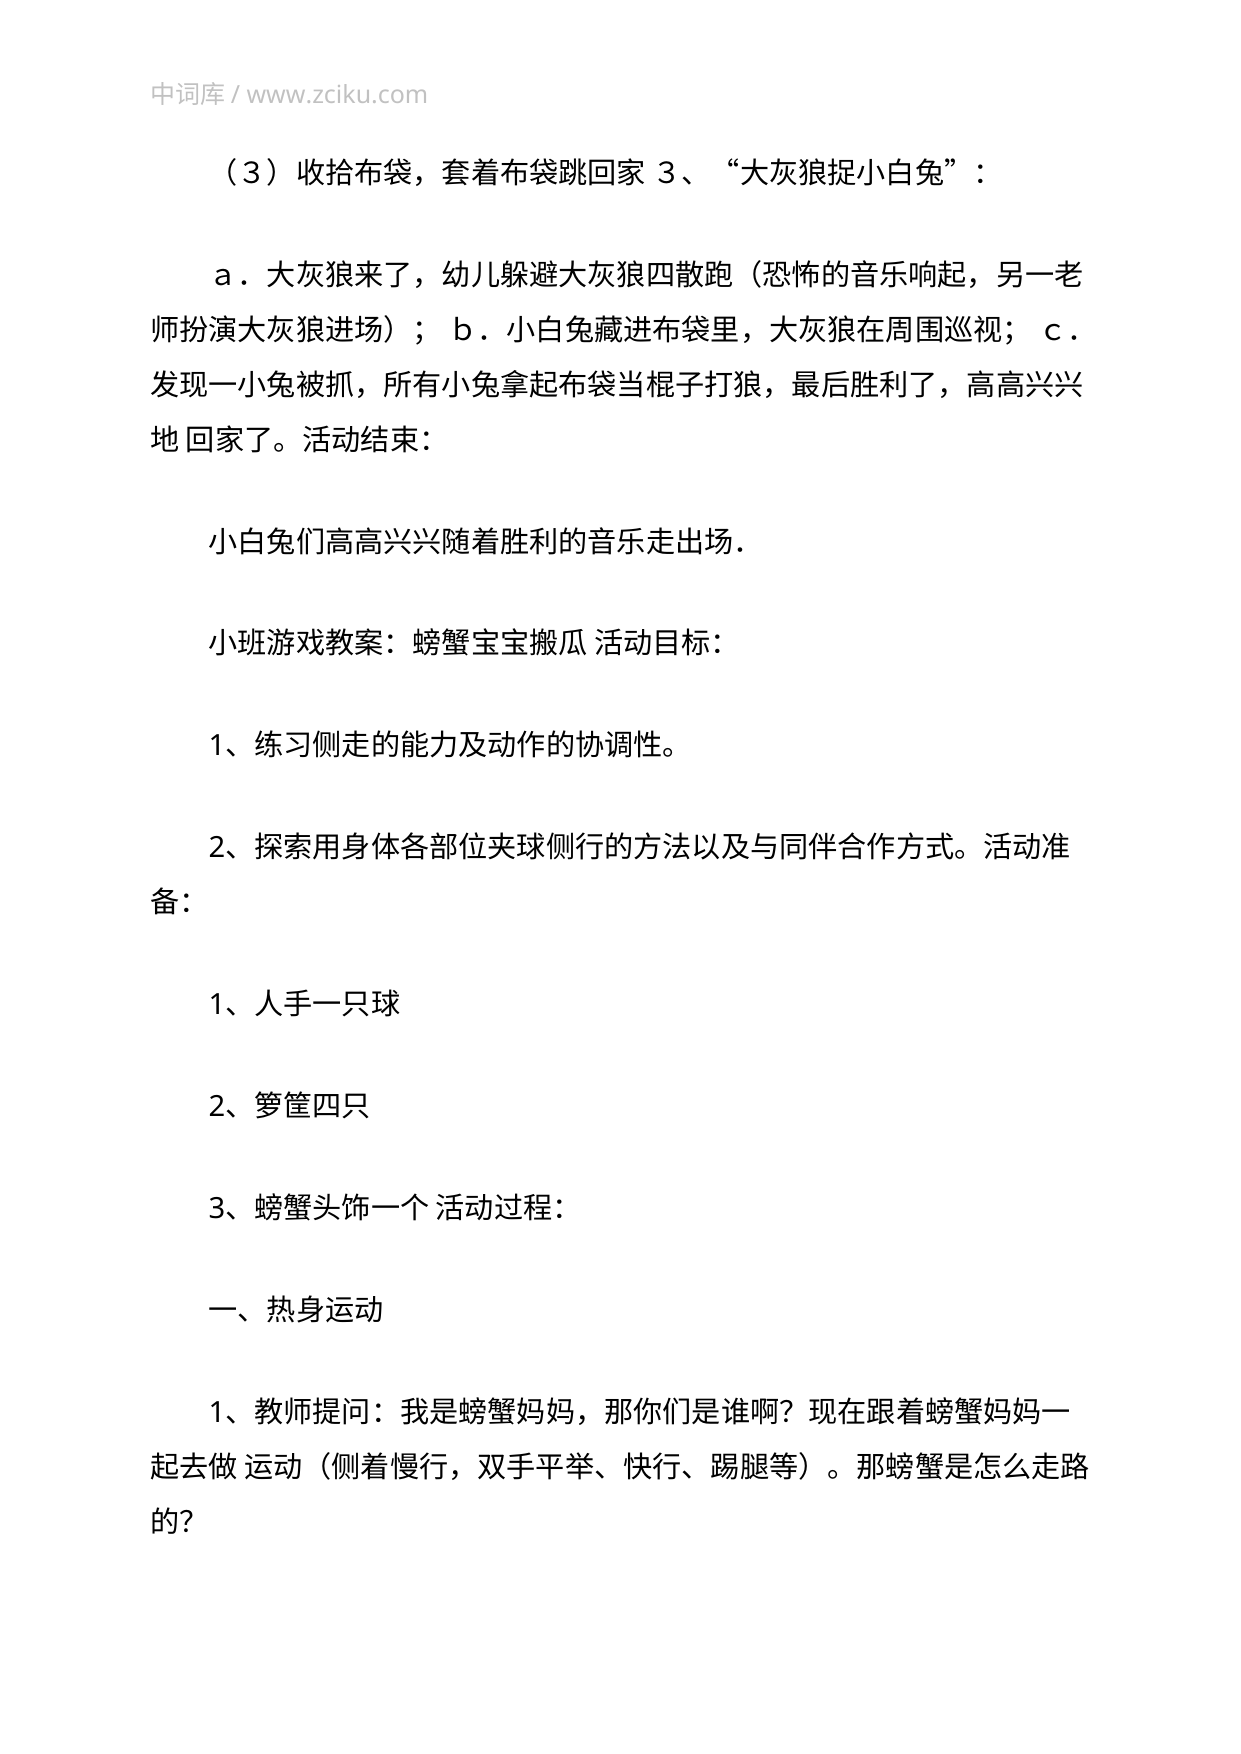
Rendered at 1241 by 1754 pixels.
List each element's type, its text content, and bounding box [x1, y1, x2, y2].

text 1、人手一只球 [150, 981, 1090, 1023]
text 小白兔们高高兴兴随着胜利的音乐走出场． [150, 518, 1090, 561]
text （３）收拾布袋，套着布袋跳回家 ３、“大灰狼捉小白兔”： [150, 150, 1090, 192]
text 2、探索用身体各部位夹球侧行的方法以及与同伴合作方式。活动准备： [150, 824, 1090, 921]
text 1、教师提问：我是螃蟹妈妈，那你们是谁啊？现在跟着螃蟹妈妈一起去做 运动（侧着慢行，双手平举、快行、踢腿等）。那螃蟹是怎么走路的？ [150, 1388, 1090, 1540]
text ａ．大灰狼来了，幼儿躲避大灰狼四散跑（恐怖的音乐响起，另一老师扮演大灰狼进场）； ｂ．小白兔藏进布袋里，大灰狼在周围巡视； ｃ．发现一小兔被抓，所有小兔拿起布袋当棍子打狼，最后胜利了，高高兴兴地 回家了。活动结束： [150, 252, 1090, 459]
text 一、热身运动 [150, 1286, 1090, 1329]
text 3、螃蟹头饰一个 活动过程： [150, 1184, 1090, 1227]
text 1、练习侧走的能力及动作的协调性。 [150, 722, 1090, 764]
text 小班游戏教案：螃蟹宝宝搬瓜 活动目标： [150, 620, 1090, 662]
text 2、箩筐四只 [150, 1082, 1090, 1125]
